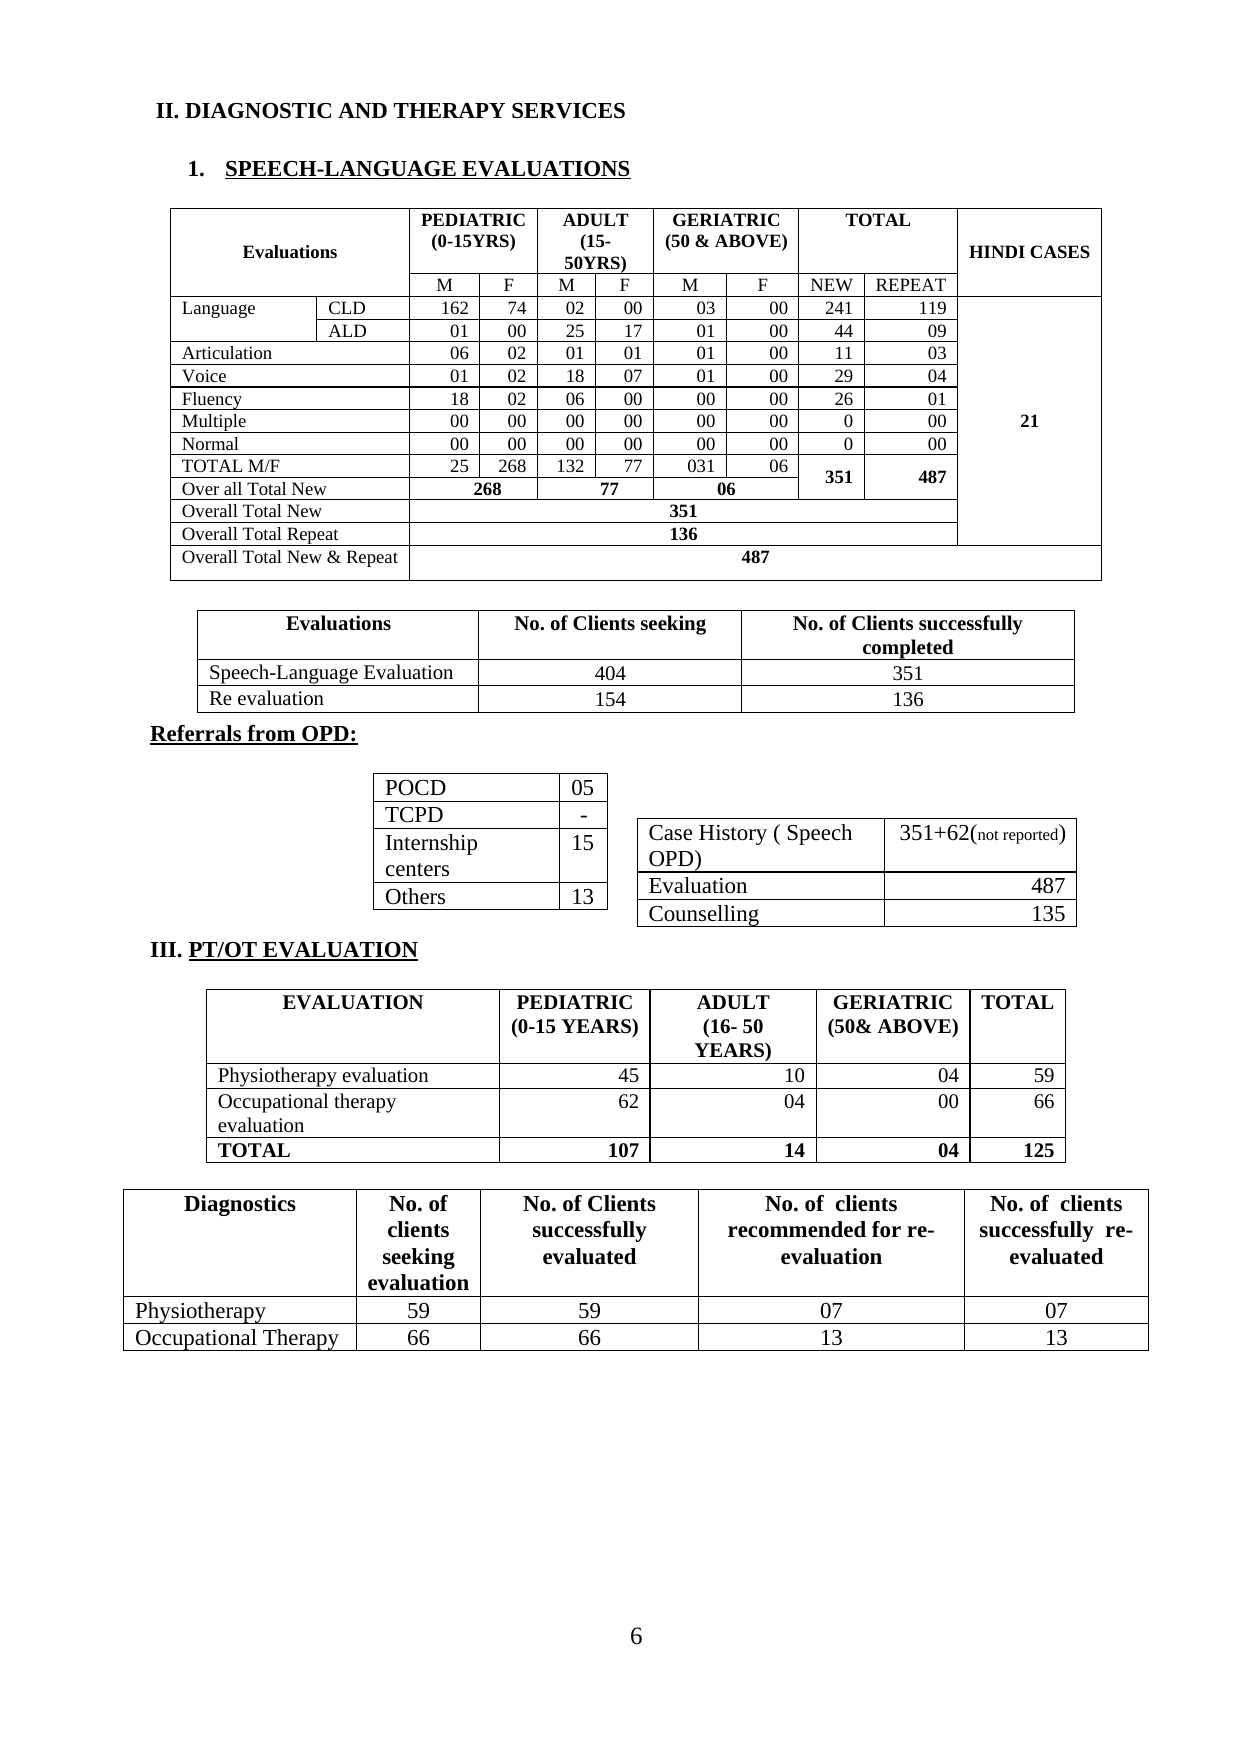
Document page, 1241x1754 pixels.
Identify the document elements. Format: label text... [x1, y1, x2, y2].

table_cell 26 [799, 388, 864, 409]
table_cell Language [171, 297, 316, 341]
table_cell 02 [538, 297, 595, 318]
table_cell Overall Total New [171, 500, 409, 522]
table_cell 06 [410, 342, 479, 364]
table_cell 0 [799, 433, 864, 454]
table_cell 136 [410, 523, 957, 544]
table_cell 154 [479, 686, 741, 712]
table_cell 00 [538, 410, 595, 432]
table_cell 77 [538, 478, 653, 499]
table_cell 01 [654, 320, 726, 341]
table_cell 25 [596, 455, 653, 477]
table_header No. of clients seeking evaluation [357, 1190, 480, 1296]
table_cell 04 [865, 365, 957, 386]
table_cell F [596, 274, 653, 296]
table_cell 07 [596, 365, 653, 386]
table_cell 11 [799, 342, 864, 364]
table_cell 00 [727, 388, 798, 409]
table_cell 00 [596, 388, 653, 409]
table_header No. of Clients successfully evaluated [481, 1190, 698, 1296]
table_cell 00 [596, 410, 653, 432]
table_header TOTAL [971, 990, 1065, 1062]
table_cell 00 [480, 433, 537, 454]
table_cell 13 [965, 1324, 1148, 1350]
table_header Diagnostics [124, 1190, 356, 1296]
table_cell 06 [654, 478, 798, 499]
table_header ADULT (15-50YRS) [538, 209, 653, 273]
table_cell 02 [480, 365, 537, 386]
table_cell 59 [357, 1297, 480, 1323]
table_cell 404 [479, 660, 741, 685]
table_header No. of clients recommended for re-evaluation [699, 1190, 964, 1296]
table_cell 00 [727, 410, 798, 432]
table_cell 487 [410, 546, 1101, 580]
table_cell M [410, 274, 479, 296]
table_cell 18 [538, 365, 595, 386]
table_header Evaluations [171, 209, 409, 296]
table_cell 119 [865, 297, 957, 318]
table_cell 136 [742, 686, 1074, 712]
table_cell 01 [410, 320, 479, 341]
table_cell - [560, 802, 607, 828]
table_cell Others [374, 883, 559, 909]
table_header HINDI CASES [958, 209, 1101, 296]
table_cell Multiple [171, 410, 409, 432]
table_cell 00 [410, 433, 479, 454]
table_cell Internship centers [374, 829, 559, 882]
table_cell 00 [817, 1089, 969, 1137]
table_cell ALD [317, 320, 409, 341]
table_cell 00 [727, 342, 798, 364]
table_cell 06 [538, 388, 595, 409]
table_cell 15 [560, 829, 607, 882]
table_cell 162 [410, 297, 479, 318]
table_header No. of clients successfully re-evaluated [965, 1190, 1148, 1296]
table_cell 02 [480, 388, 537, 409]
table_cell 00 [596, 433, 653, 454]
table_header PEDIATRIC (0-15YRS) [410, 209, 537, 273]
table_cell 07 [699, 1297, 964, 1323]
table_cell Voice [171, 365, 409, 386]
table_cell 07 [965, 1297, 1148, 1323]
table_cell 487 [885, 873, 1076, 899]
list SPEECH-LANGUAGE EVALUATIONS [187, 155, 1122, 181]
subtitle II. DIAGNOSTIC AND THERAPY SERVICES [150, 97, 1122, 124]
table_cell 03 [654, 297, 726, 318]
table_header GERIATRIC (50& ABOVE) [817, 990, 969, 1062]
table_header 05 [560, 774, 607, 801]
table_cell Speech-Language Evaluation [198, 660, 478, 685]
table_cell 14 [651, 1138, 816, 1162]
table_cell Overall Total New & Repeat [171, 546, 409, 580]
table_cell 66 [357, 1324, 480, 1350]
table_header Evaluations [198, 611, 478, 659]
table_cell REPEAT [865, 274, 957, 296]
table_cell 351 [799, 455, 864, 499]
table_header TOTAL [799, 209, 957, 273]
table_cell 01 [596, 342, 653, 364]
table_cell 44 [799, 320, 864, 341]
table_cell Re evaluation [198, 686, 478, 712]
table_cell 00 [480, 320, 537, 341]
table_cell TOTAL M/F [171, 455, 409, 477]
table_cell 10 [651, 1064, 816, 1087]
table_cell 25 [538, 320, 595, 341]
table_cell 17 [596, 320, 653, 341]
table_cell 0 [799, 410, 864, 432]
table_header ADULT (16- 50 YEARS) [651, 990, 816, 1062]
table_cell 125 [971, 1138, 1065, 1162]
table_cell 06 [654, 455, 726, 477]
table_cell 00 [727, 365, 798, 386]
table_cell 01 [410, 365, 479, 386]
table_header 351+62(not reported) [885, 819, 1076, 871]
table_cell 04 [651, 1089, 816, 1137]
table_cell 09 [865, 320, 957, 341]
table_cell 59 [971, 1064, 1065, 1087]
text III. PT/OT EVALUATION [150, 936, 1122, 963]
table_header No. of Clients seeking [479, 611, 741, 659]
text Referrals from OPD: [150, 720, 1122, 747]
table_cell 00 [480, 410, 537, 432]
table_cell 13 [699, 1324, 964, 1350]
table_cell 00 [654, 433, 726, 454]
table_cell 351 [742, 660, 1074, 685]
table_cell 00 [410, 410, 479, 432]
table_cell Physiotherapy evaluation [207, 1064, 499, 1087]
table_cell 00 [538, 433, 595, 454]
table_cell 00 [727, 455, 798, 477]
table_cell 04 [817, 1138, 969, 1162]
table_cell 66 [971, 1089, 1065, 1137]
table_cell Evaluation [638, 873, 884, 899]
table_cell 00 [654, 388, 726, 409]
table_cell 188 [410, 455, 479, 477]
table_cell 18 [410, 388, 479, 409]
table_cell M [538, 274, 595, 296]
table_cell 45 [500, 1064, 649, 1087]
table_header Case History ( Speech OPD) [638, 819, 884, 871]
table_cell 268 [410, 478, 537, 499]
table_cell 66 [481, 1324, 698, 1350]
table_cell 00 [727, 320, 798, 341]
table_cell Occupational Therapy [124, 1324, 356, 1350]
table_cell NEW [799, 274, 864, 296]
table_cell 351 [410, 500, 957, 522]
table_cell Counselling [638, 900, 884, 926]
table_header No. of Clients successfully completed [742, 611, 1074, 659]
table_header EVALUATION [207, 990, 499, 1062]
table_cell 29 [799, 365, 864, 386]
table_cell 01 [654, 365, 726, 386]
table_header PEDIATRIC (0-15 YEARS) [500, 990, 649, 1062]
table_cell 241 [799, 297, 864, 318]
table_cell 00 [654, 410, 726, 432]
table_cell Fluency [171, 388, 409, 409]
table_cell Overall Total Repeat [171, 523, 409, 544]
table_cell 01 [654, 342, 726, 364]
table_cell 107 [500, 1138, 649, 1162]
table_cell 01 [538, 342, 595, 364]
table_cell 74 [480, 297, 537, 318]
table_cell CLD [317, 297, 409, 318]
table_cell 00 [596, 297, 653, 318]
table_header GERIATRIC (50 & ABOVE) [654, 209, 798, 273]
table_cell F [727, 274, 798, 296]
table_cell TOTAL [207, 1138, 499, 1162]
table_cell 52 [538, 455, 595, 477]
table_cell 135 [885, 900, 1076, 926]
table_cell 59 [481, 1297, 698, 1323]
table_cell M [654, 274, 726, 296]
table_cell F [480, 274, 537, 296]
table_cell 01 [865, 388, 957, 409]
table_cell 00 [865, 433, 957, 454]
table_cell 136 [865, 455, 957, 499]
table_cell 03 [865, 342, 957, 364]
table_cell Normal [171, 433, 409, 454]
table_cell 00 [727, 433, 798, 454]
table_cell Articulation [171, 342, 409, 364]
table_cell TCPD [374, 802, 559, 828]
table_cell Over all Total New [171, 478, 409, 499]
table_cell 21 [958, 297, 1101, 544]
table_cell 02 [480, 342, 537, 364]
table_cell 62 [500, 1089, 649, 1137]
table_cell Occupational therapy evaluation [207, 1089, 499, 1137]
table_header POCD [374, 774, 559, 801]
table_cell 00 [727, 297, 798, 318]
table_cell 13 [560, 883, 607, 909]
table_cell 80 [480, 455, 537, 477]
table_cell 04 [817, 1064, 969, 1087]
table_cell Physiotherapy [124, 1297, 356, 1323]
table_cell 00 [865, 410, 957, 432]
